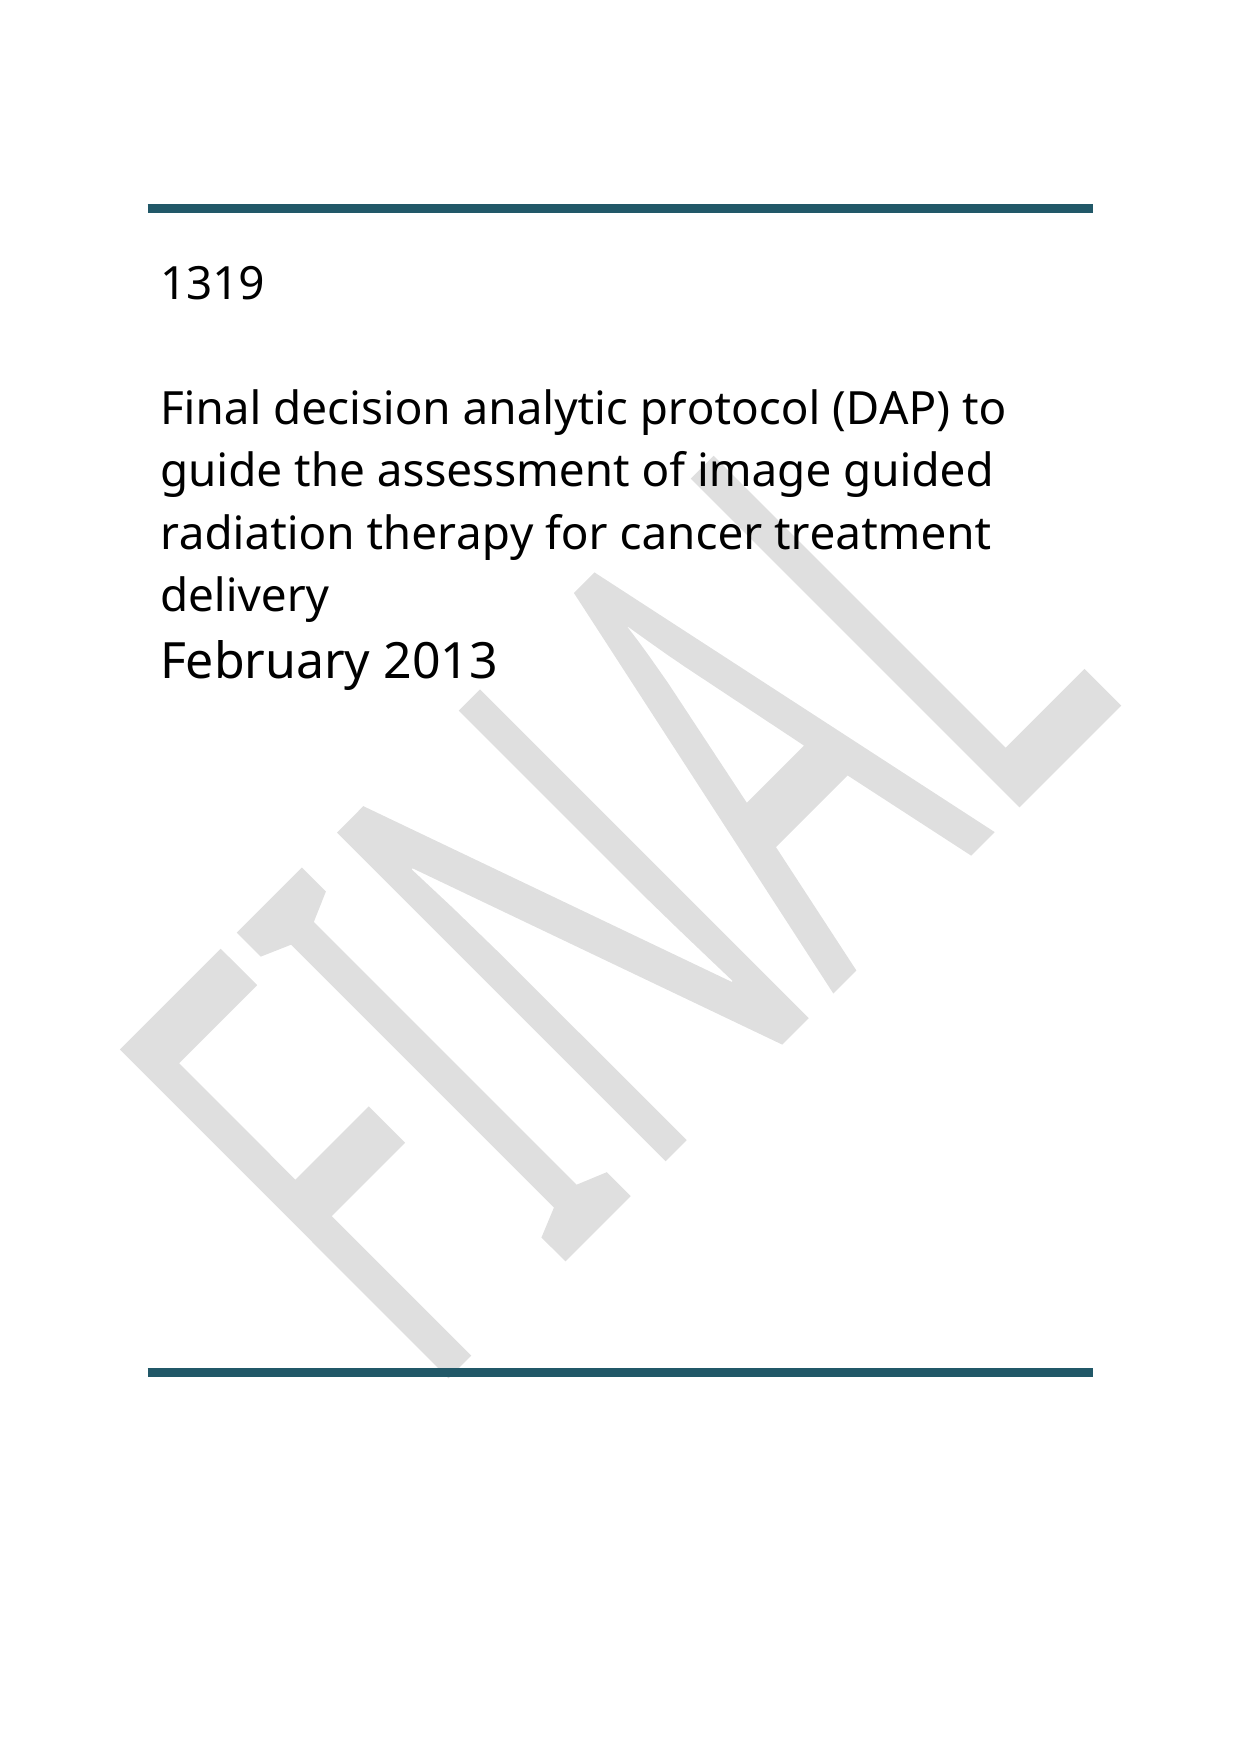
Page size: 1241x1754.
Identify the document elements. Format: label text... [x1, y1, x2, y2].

table_header 1319 Final decision analytic protocol (DAP) to guide the assessment of image guided radiation therapy for cancer treatment delivery February 2013 [148, 213, 1092, 1367]
